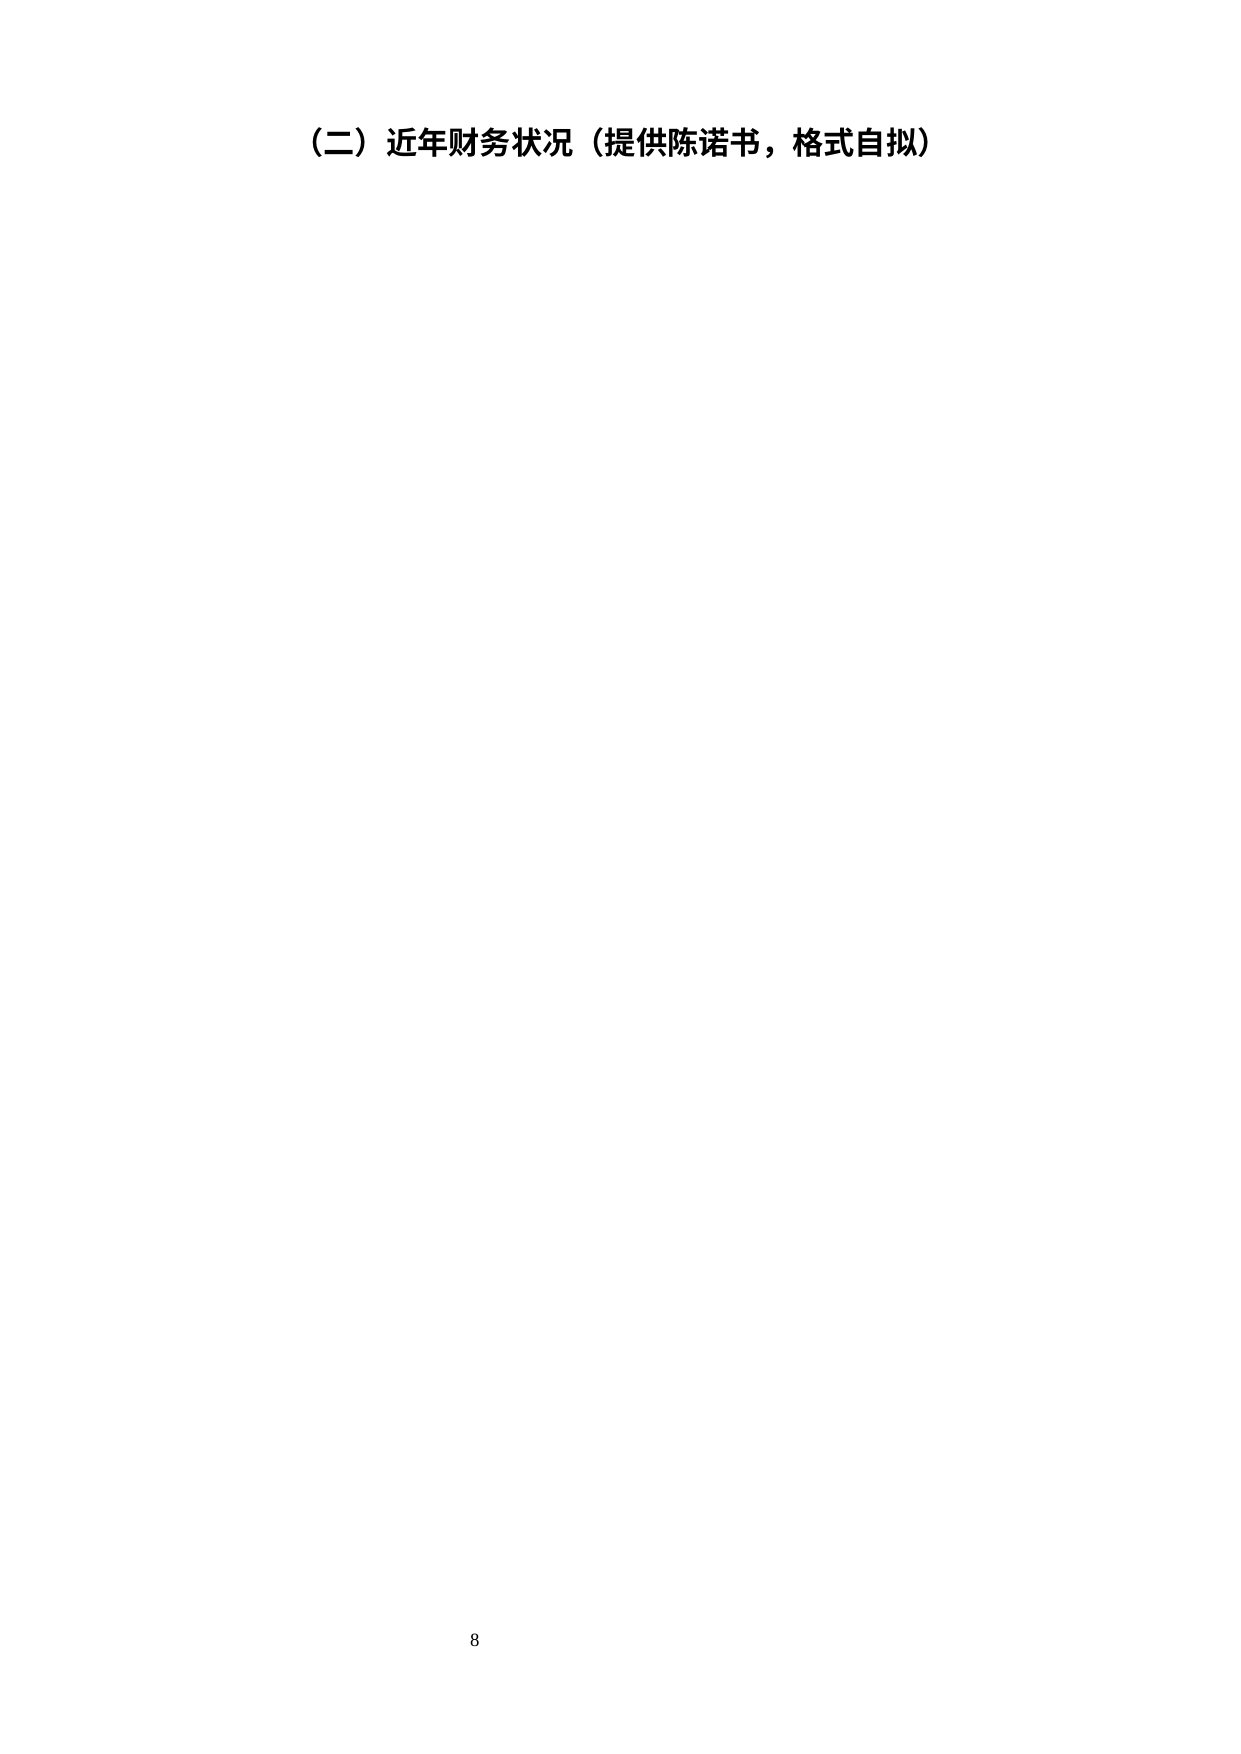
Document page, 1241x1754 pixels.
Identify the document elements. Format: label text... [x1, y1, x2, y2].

text （二）近年财务状况（提供陈诺书，格式自拟） [142, 118, 1098, 163]
